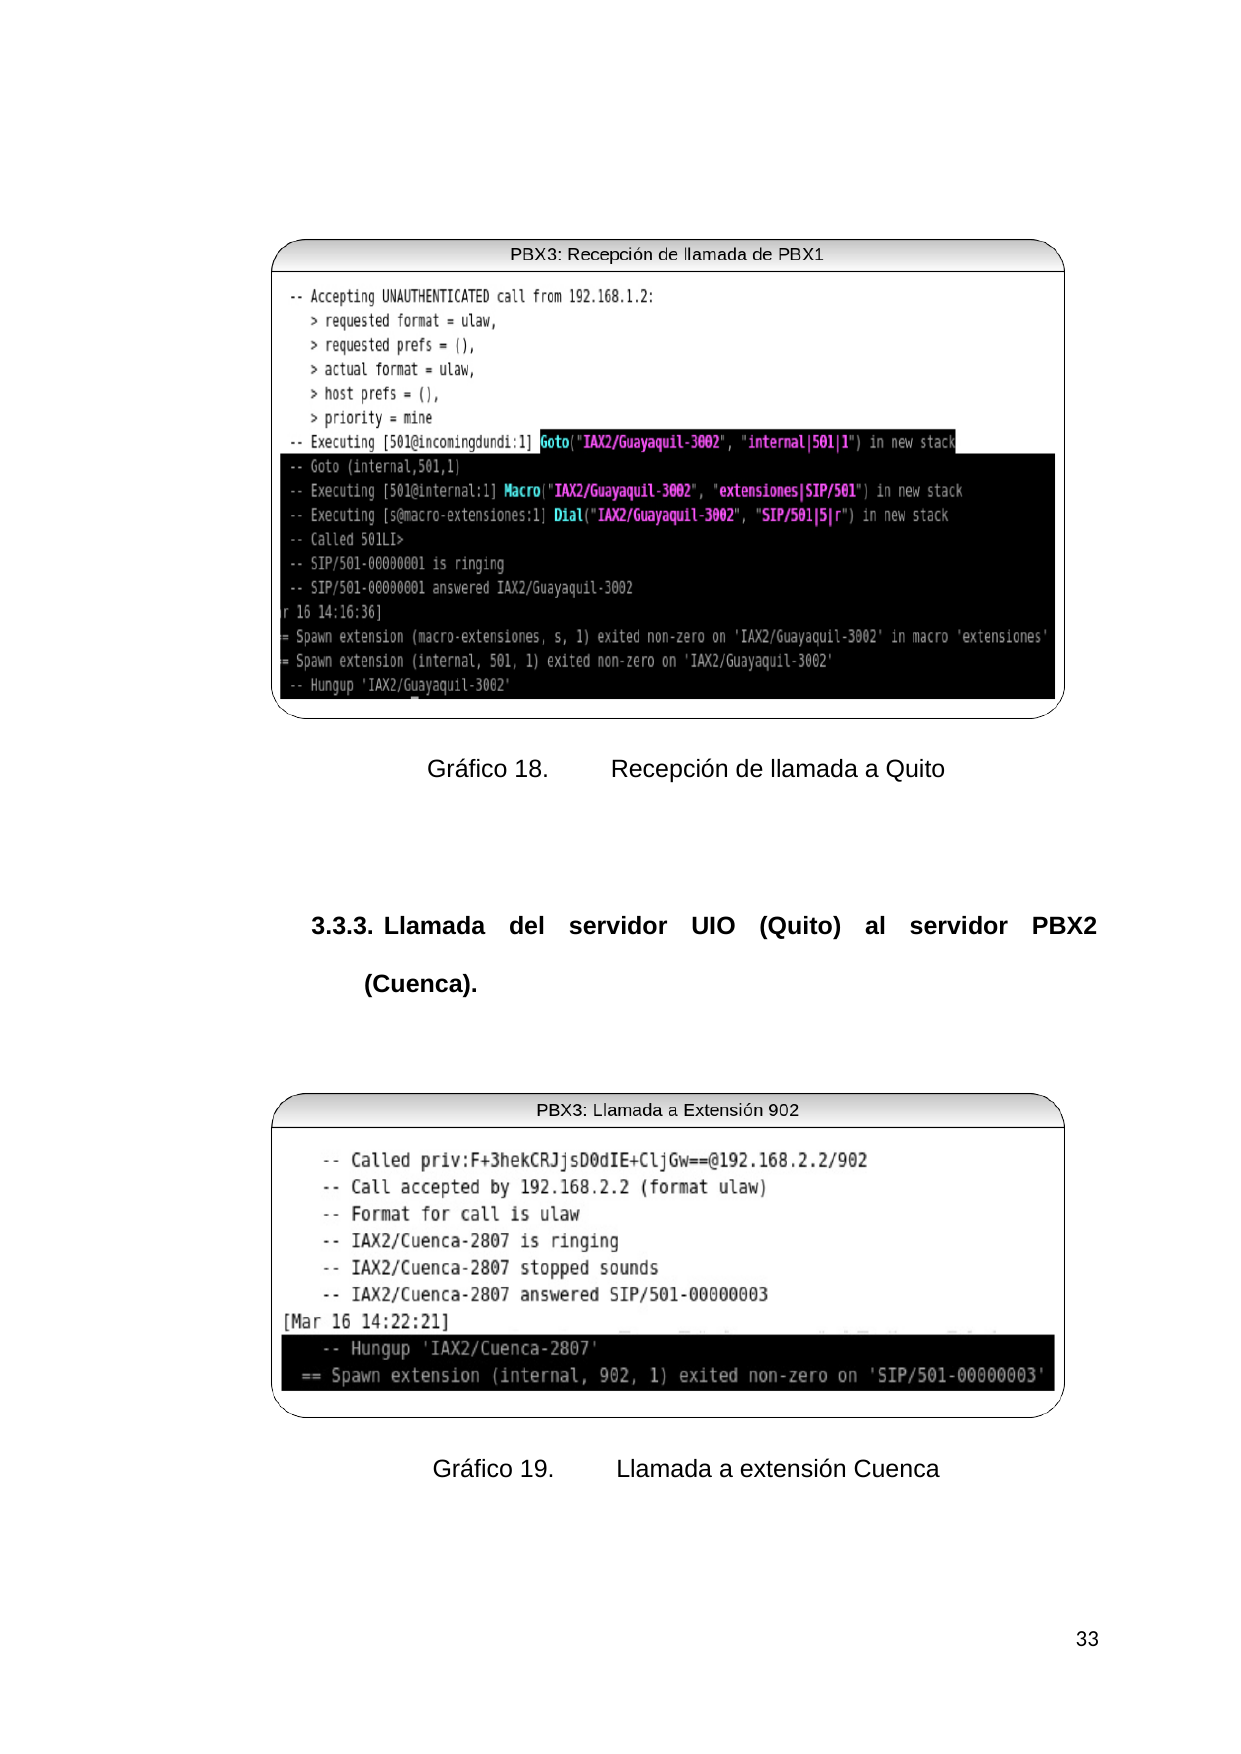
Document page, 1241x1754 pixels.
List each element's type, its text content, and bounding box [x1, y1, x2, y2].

text Llamada a extensión Cuenca [274, 1454, 1098, 1482]
text Llamada del servidor UIO (Quito) al servidor PBX2 (Cuenca). [311, 911, 1098, 998]
text Recepción de llamada a Quito [274, 754, 1098, 783]
